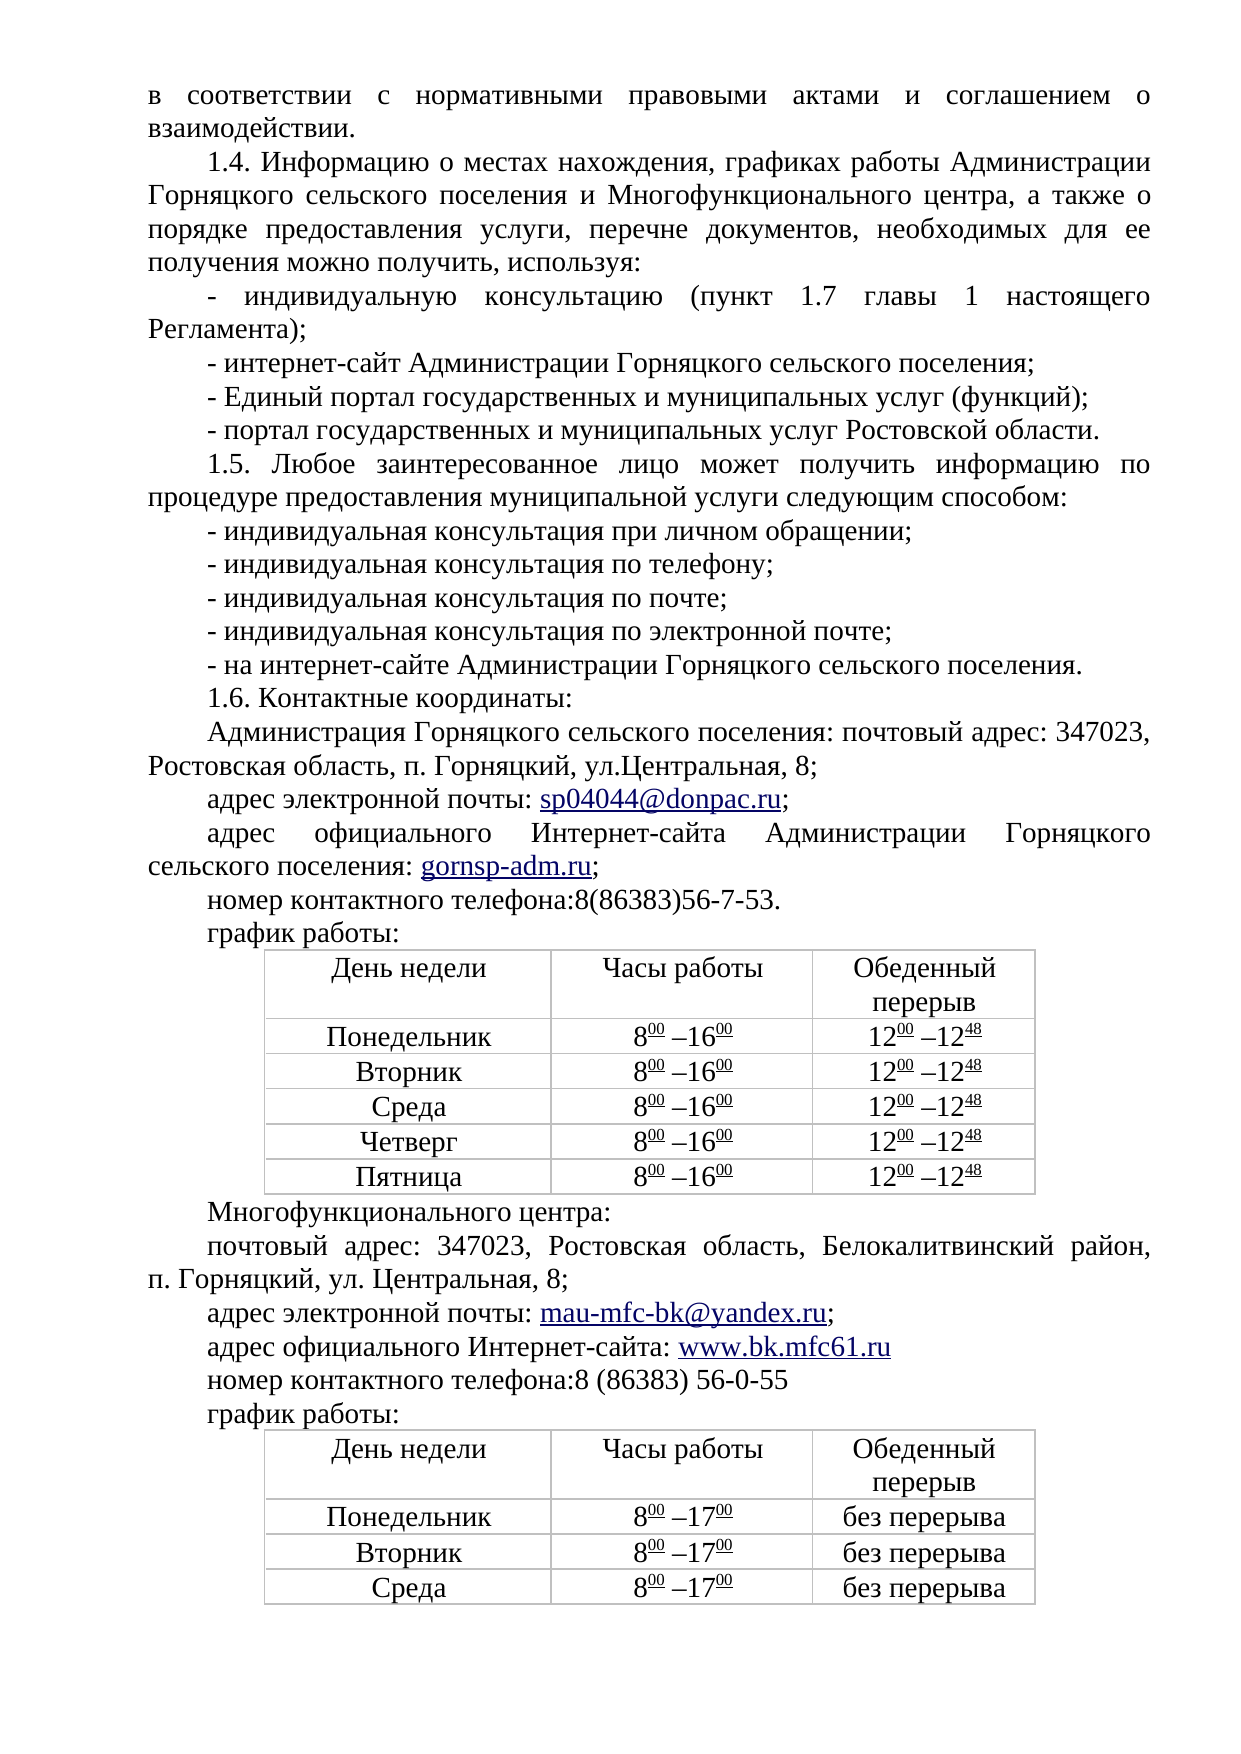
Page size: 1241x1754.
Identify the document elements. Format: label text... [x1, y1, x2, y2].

table_cell Четверг [265, 1124, 550, 1158]
text - индивидуальная консультация при личном обращении; [148, 513, 1152, 546]
table_cell 800 –1600 [552, 1019, 812, 1053]
text номер контактного телефона:8(86383)56-7-53. [148, 882, 1152, 915]
text - индивидуальная консультация по электронной почте; [148, 613, 1152, 647]
text - индивидуальная консультация по телефону; [148, 546, 1152, 580]
table_cell Пятница [265, 1159, 550, 1193]
table_cell 800 –1700 [552, 1500, 812, 1533]
text 1.4. Информацию о местах нахождения, графиках работы Администрации Горняцкого сельского поселения и Многофункционального центра, а также о порядке предоставления услуги, перечне документов, необходимых для ее получения можно получить, используя: [148, 144, 1152, 278]
text адрес официального Интернет-сайта: www.bk.mfc61.ru [148, 1329, 1152, 1362]
text график работы: [148, 1396, 1152, 1429]
text - портал государственных и муниципальных услуг Ростовской области. [148, 412, 1152, 446]
table_cell Среда [265, 1569, 550, 1603]
text адрес электронной почты: mau-mfc-bk@yandex.ru; [148, 1295, 1152, 1329]
text - индивидуальная консультация по почте; [148, 580, 1152, 613]
table_cell 800 –1600 [552, 1160, 812, 1193]
table_cell без перерыва [813, 1535, 1034, 1568]
table_cell без перерыва [813, 1570, 1034, 1603]
table_cell Вторник [265, 1534, 550, 1568]
table_cell 800 –1600 [552, 1125, 812, 1158]
text 1.5. Любое заинтересованное лицо может получить информацию по процедуре предоставления муниципальной услуги следующим способом: [148, 446, 1152, 513]
table_cell 1200 –1248 [813, 1160, 1034, 1193]
table_header День недели [265, 1431, 550, 1498]
text - интернет-сайт Администрации Горняцкого сельского поселения; [148, 345, 1152, 379]
table_cell 1200 –1248 [813, 1089, 1034, 1123]
table_cell 1200 –1248 [813, 1054, 1034, 1088]
table_cell 1200 –1248 [813, 1019, 1034, 1053]
text - индивидуальную консультацию (пункт 1.7 главы 1 настоящего Регламента); [148, 278, 1152, 345]
text - на интернет-сайте Администрации Горняцкого сельского поселения. [148, 647, 1152, 681]
table_cell без перерыва [813, 1500, 1034, 1533]
text Многофункционального центра: [148, 1194, 1152, 1228]
table_header Часы работы [552, 1431, 812, 1498]
text адрес официального Интернет-сайта Администрации Горняцкого сельского поселения: gornsp-adm.ru; [148, 815, 1152, 882]
text почтовый адрес: 347023, Ростовская область, Белокалитвинский район, п. Горняцкий, ул. Центральная, 8; [148, 1228, 1152, 1295]
table_header Обеденный перерыв [813, 1431, 1034, 1498]
text график работы: [148, 915, 1152, 949]
table_cell 800 –1700 [552, 1535, 812, 1568]
table_header Обеденный перерыв [813, 951, 1034, 1017]
table_cell Понедельник [265, 1019, 550, 1053]
text - Единый портал государственных и муниципальных услуг (функций); [148, 379, 1152, 412]
text адрес электронной почты: sp04044@donpac.ru; [148, 781, 1152, 815]
table_cell 800 –1600 [552, 1089, 812, 1123]
table_header Часы работы [552, 951, 812, 1017]
table_cell 800 –1700 [552, 1570, 812, 1603]
table_cell Вторник [265, 1054, 550, 1088]
table_header День недели [265, 951, 550, 1017]
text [148, 77, 1152, 144]
table_cell Понедельник [265, 1499, 550, 1533]
text 1.6. Контактные координаты: [148, 681, 1152, 714]
table_cell 1200 –1248 [813, 1125, 1034, 1158]
text Администрация Горняцкого сельского поселения: почтовый адрес: 347023, Ростовская область, п. Горняцкий, ул.Центральная, 8; [148, 714, 1152, 781]
table_cell Среда [265, 1089, 550, 1123]
table_cell 800 –1600 [552, 1054, 812, 1088]
text номер контактного телефона:8 (86383) 56-0-55 [148, 1362, 1152, 1396]
